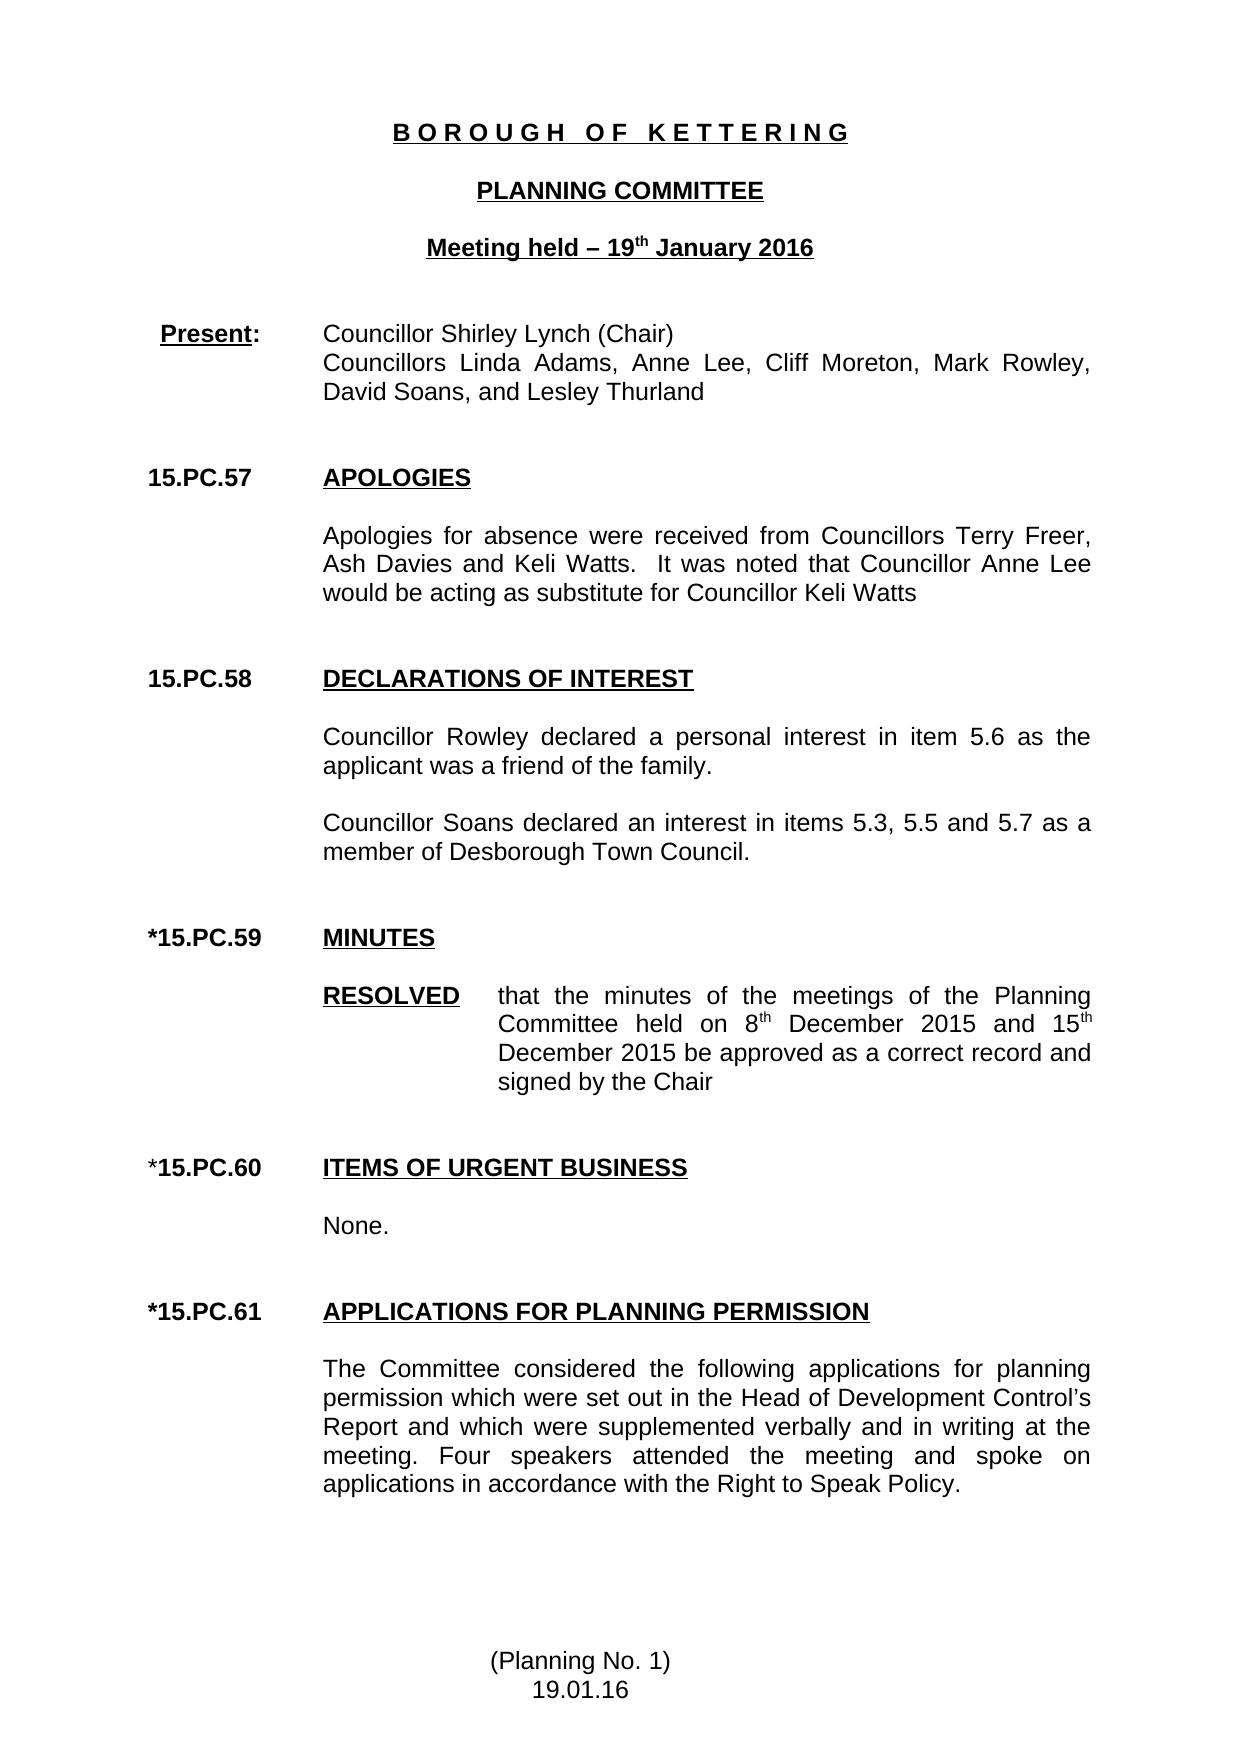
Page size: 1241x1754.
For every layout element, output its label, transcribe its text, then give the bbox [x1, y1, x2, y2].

text The Committee considered the following applications for planning permission which were set out in the Head of Development Control’s Report and which were supplemented verbally and in writing at the meeting. Four speakers attended the meeting and spoke on applications in accordance with the Right to Speak Policy. [148, 1354, 1092, 1498]
text None. [323, 1211, 1092, 1239]
subtitle Meeting held – 19th January 2016 [148, 233, 1092, 262]
text Present: Councillor Shirley Lynch (Chair) [148, 319, 1092, 348]
text 15.PC.58 DECLARATIONS OF INTEREST [148, 664, 1092, 693]
text Apologies for absence were received from Councillors Terry Freer, Ash Davies and Keli Watts. It was noted that Councillor Anne Lee would be acting as substitute for Councillor Keli Watts [148, 521, 1092, 607]
text RESOLVED that the minutes of the meetings of the Planning Committee held on 8th December 2015 and 15th December 2015 be approved as a correct record and signed by the Chair [177, 981, 1092, 1096]
text Councillor Rowley declared a personal interest in item 5.6 as the applicant was a friend of the family. [148, 722, 1092, 779]
text *15.PC.60 ITEMS OF URGENT BUSINESS [148, 1153, 1092, 1182]
text 15.PC.57 APOLOGIES [148, 463, 1092, 492]
text PLANNING COMMITTEE [148, 176, 1092, 204]
text Councillors Linda Adams, Anne Lee, Cliff Moreton, Mark Rowley, David Soans, and Lesley Thurland [323, 348, 1092, 406]
text Councillor Soans declared an interest in items 5.3, 5.5 and 5.7 as a member of Desborough Town Council. [148, 808, 1092, 866]
text *15.PC.61 APPLICATIONS FOR PLANNING PERMISSION [148, 1297, 1092, 1326]
title B O R O U G H O F K E T T E R I N G [148, 118, 1092, 147]
text *15.PC.59 MINUTES [148, 923, 1092, 952]
